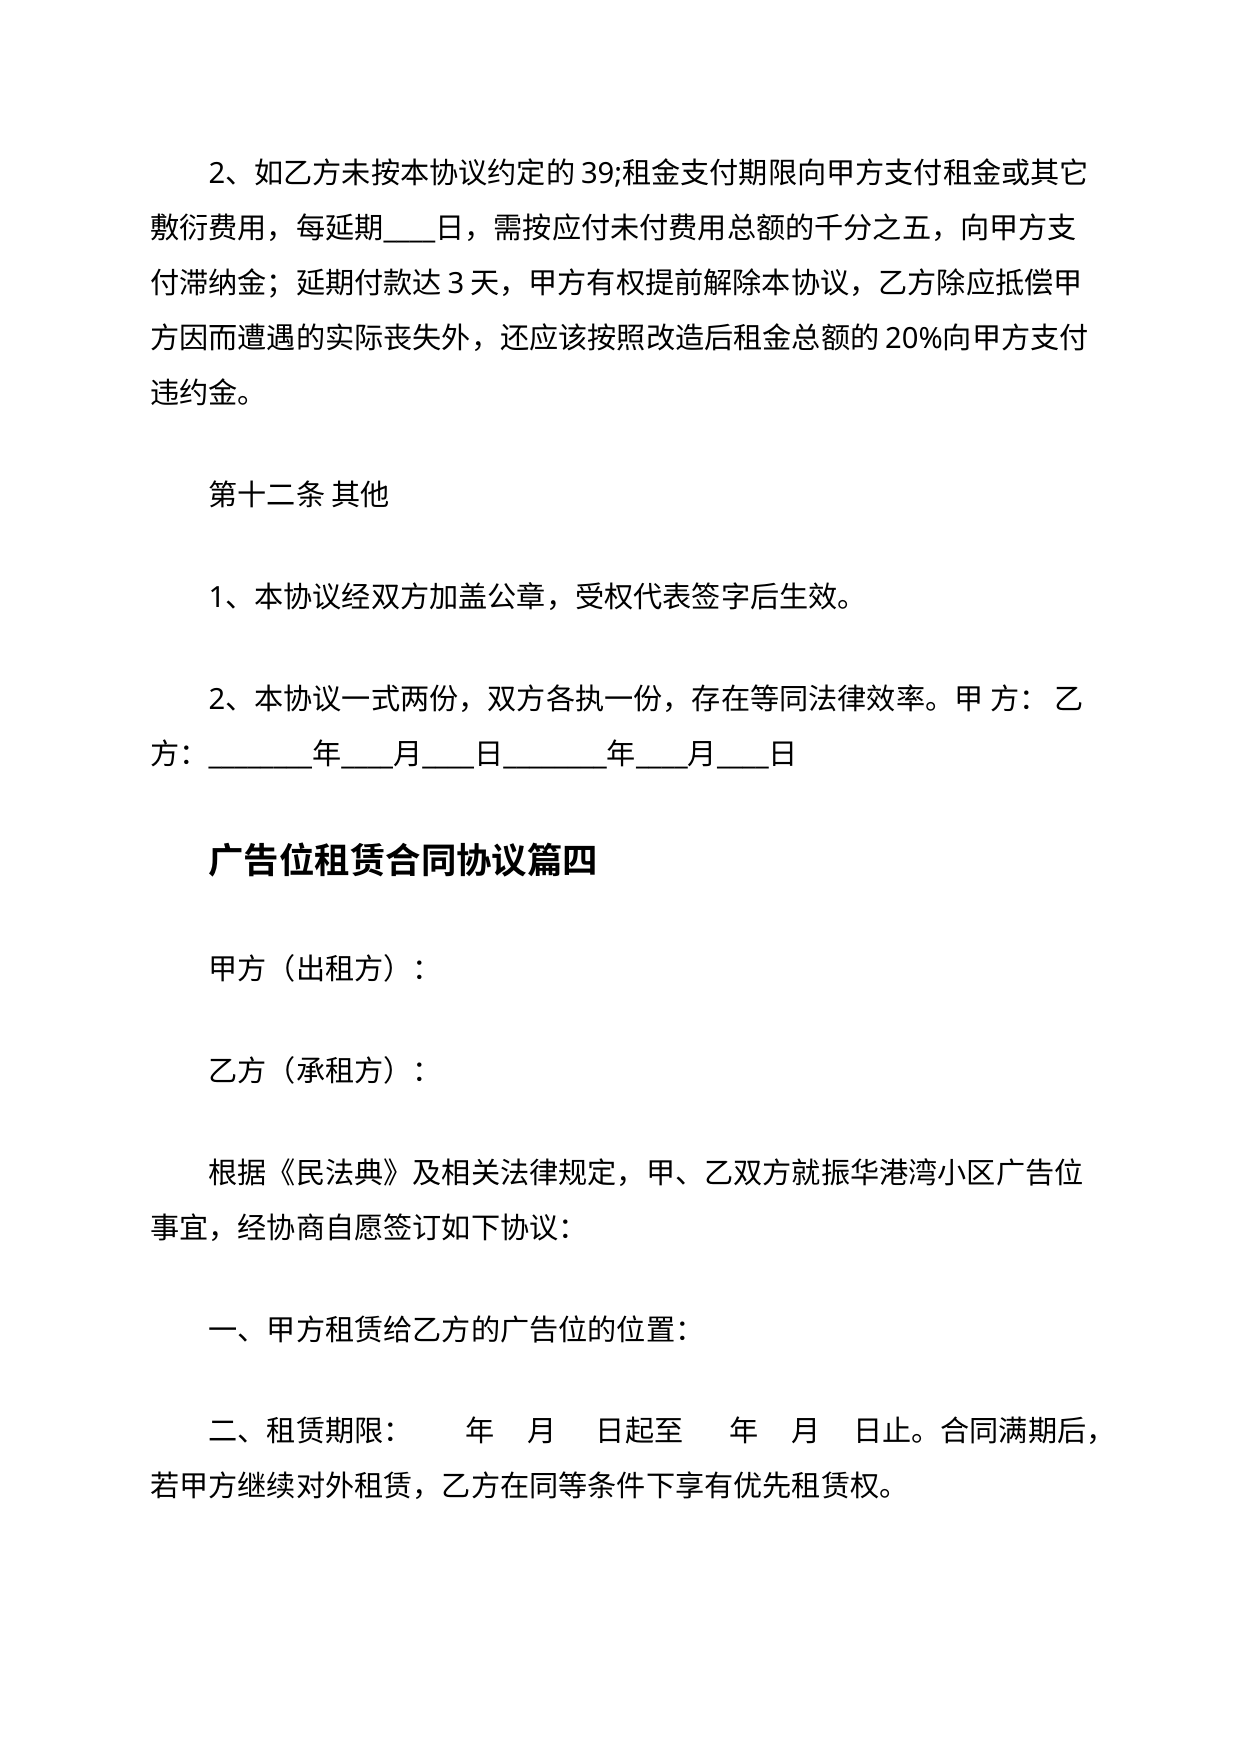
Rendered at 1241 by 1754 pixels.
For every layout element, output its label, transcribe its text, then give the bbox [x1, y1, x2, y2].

text 一、甲方租赁给乙方的广告位的位置： [150, 1306, 1090, 1348]
text 根据《民法典》及相关法律规定，甲、乙双方就振华港湾小区广告位事宜，经协商自愿签订如下协议： [150, 1149, 1090, 1247]
text 1、本协议经双方加盖公章，受权代表签字后生效。 [150, 573, 1090, 616]
text 2、如乙方未按本协议约定的39;租金支付期限向甲方支付租金或其它敷衍费用，每延期____日，需按应付未付费用总额的千分之五，向甲方支付滞纳金；延期付款达3天，甲方有权提前解除本协议，乙方除应抵偿甲方因而遭遇的实际丧失外，还应该按照改造后租金总额的20%向甲方支付违约金。 [150, 150, 1090, 412]
text 甲方（出租方）： [150, 946, 1090, 988]
text 乙方（承租方）： [150, 1048, 1090, 1090]
text 第十二条 其他 [150, 472, 1090, 514]
text 广告位租赁合同协议篇四 [150, 832, 1090, 884]
text 二、租赁期限： 年 月 日起至 年 月 日止。合同满期后，若甲方继续对外租赁，乙方在同等条件下享有优先租赁权。 [150, 1408, 1090, 1505]
text 2、本协议一式两份，双方各执一份，存在等同法律效率。甲 方： 乙 方：________年____月____日________年____月____日 [150, 676, 1090, 773]
